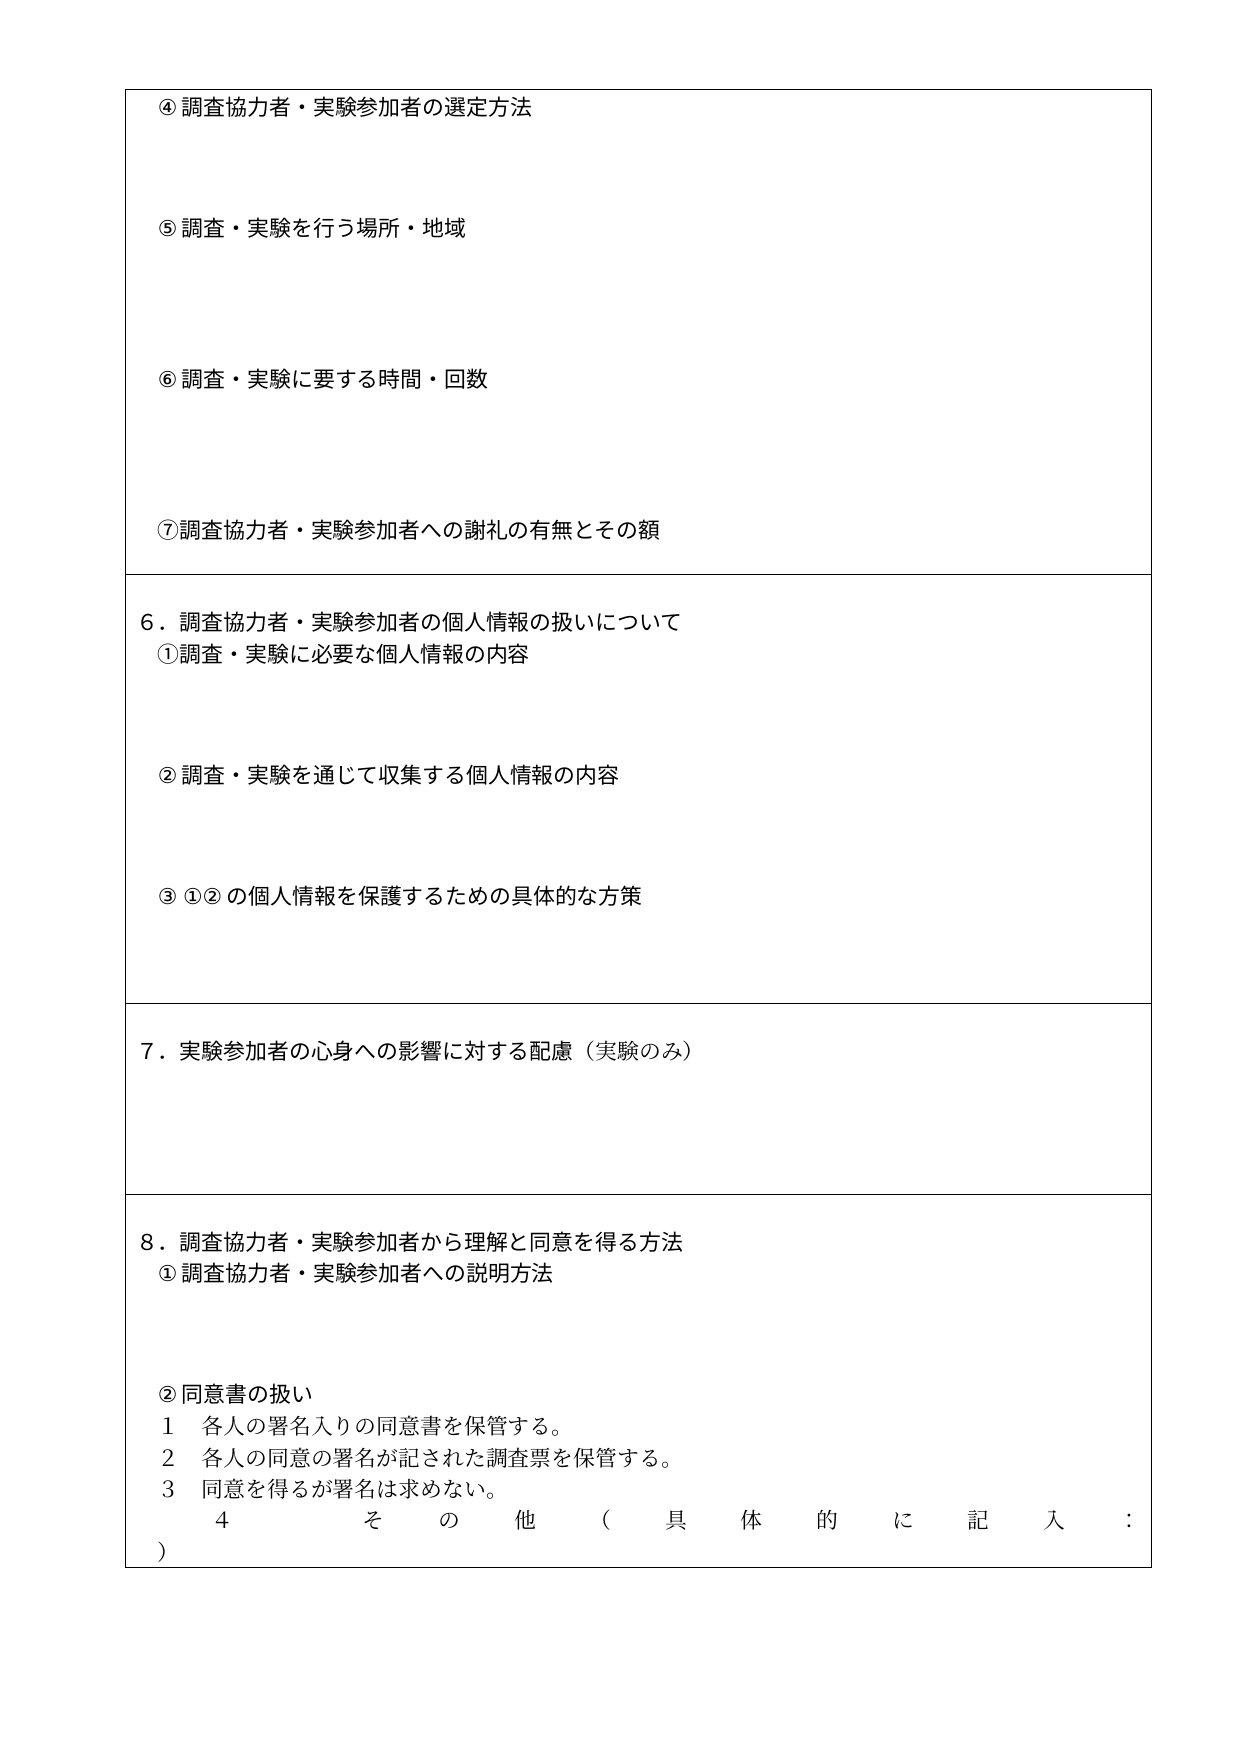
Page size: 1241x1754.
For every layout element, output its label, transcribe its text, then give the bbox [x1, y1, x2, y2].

table_cell ６．調査協力者・実験参加者の個人情報の扱いについて ①調査・実験に必要な個人情報の内容 ②調査・実験を通じて収集する個人情報の内容 ③ ①②の個人情報を保護するための具体的な方策 [126, 575, 1151, 1003]
table_cell ８．調査協力者・実験参加者から理解と同意を得る方法 ①調査協力者・実験参加者への説明方法 ②同意書の扱い １ 各人の署名入りの同意書を保管する。 ２ 各人の同意の署名が記された調査票を保管する。 ３ 同意を得るが署名は求めない。 ４ その他（具体的に記入： ） [126, 1195, 1151, 1567]
table_cell ７．実験参加者の心身への影響に対する配慮（実験のみ） [126, 1004, 1151, 1194]
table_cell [126, 90, 1151, 574]
